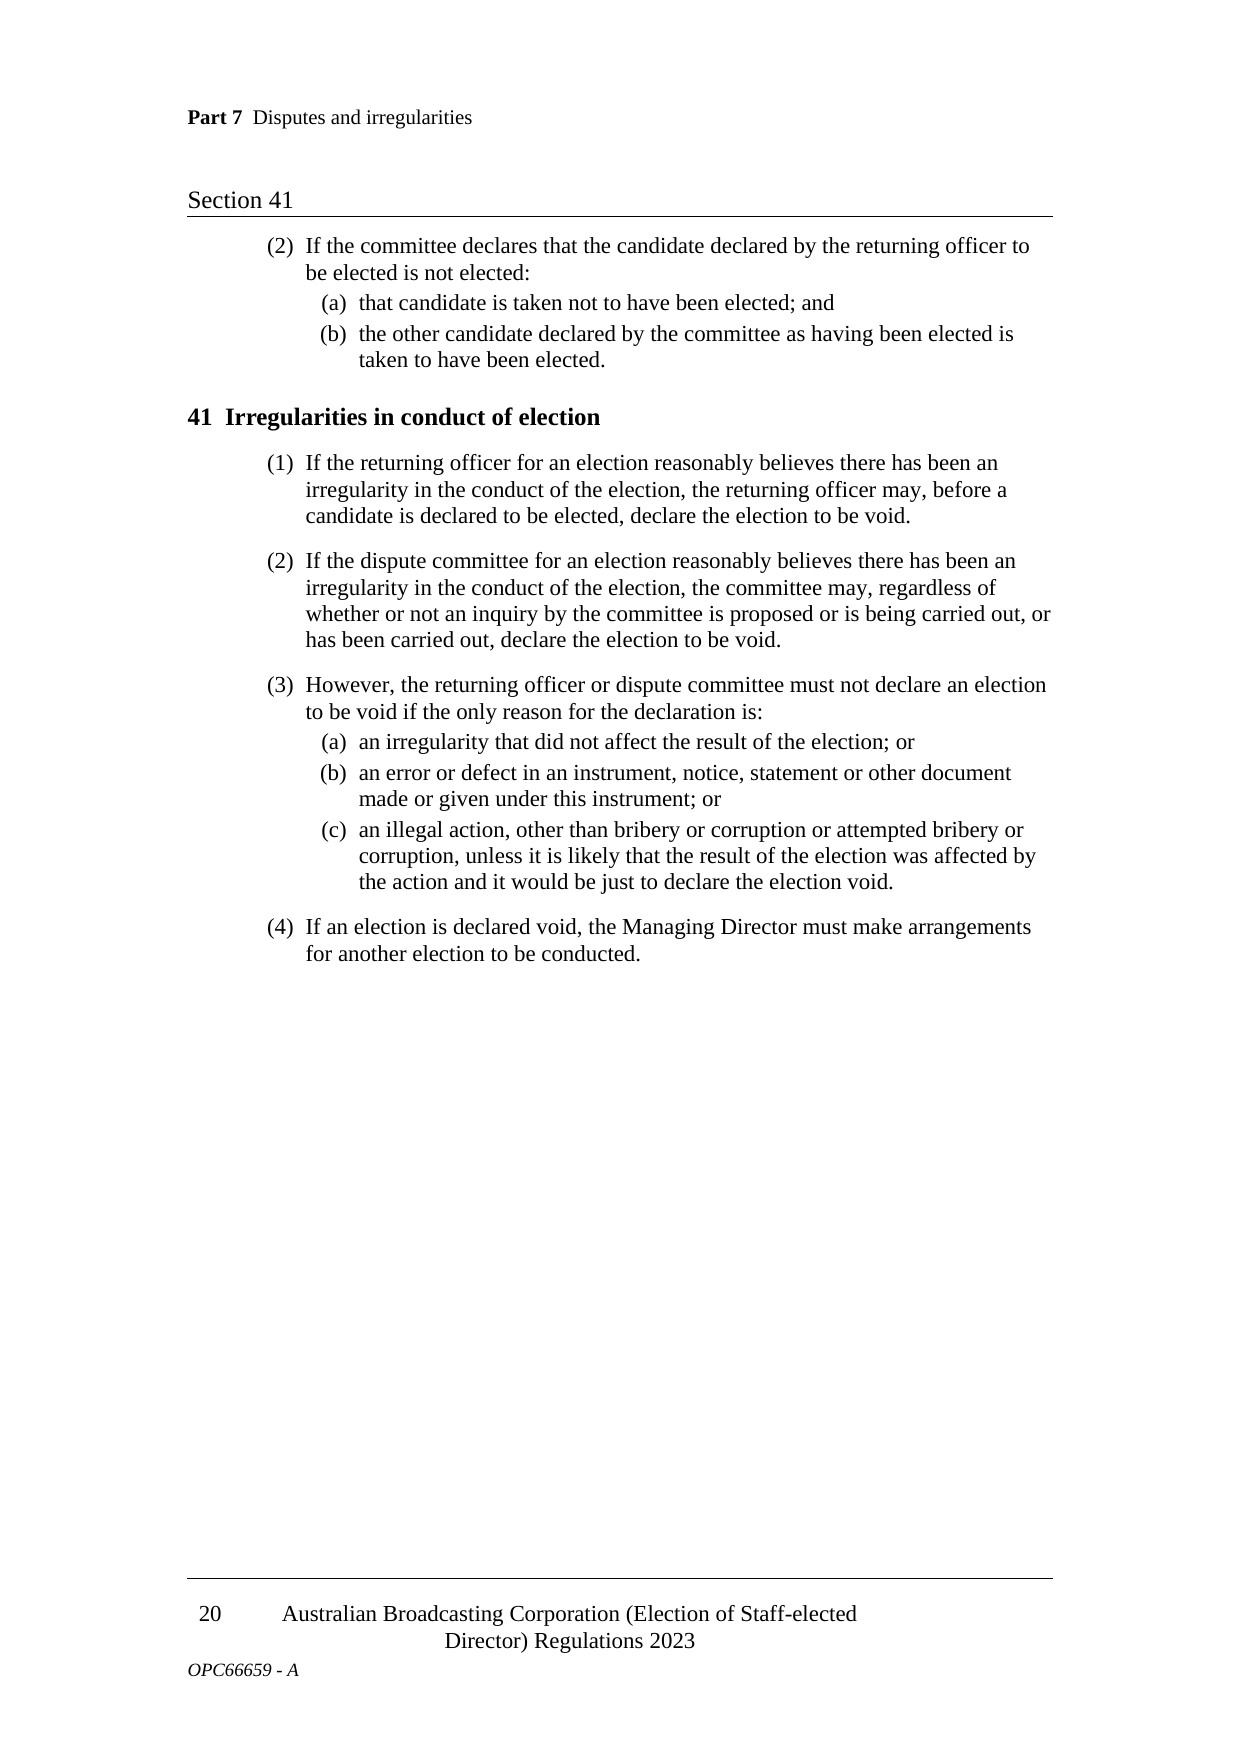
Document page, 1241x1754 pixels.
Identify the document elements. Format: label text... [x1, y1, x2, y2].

text (1) If the returning officer for an election reasonably believes there has been an irregularity in the conduct of the election, the returning officer may, before a candidate is declared to be elected, declare the election to be void. [187, 449, 1053, 528]
text (c) an illegal action, other than bribery or corruption or attempted bribery or corruption, unless it is likely that the result of the election was affected by the action and it would be just to declare the election void. [187, 816, 1053, 895]
text 41 Irregularities in conduct of election [187, 402, 1053, 431]
text (4) If an election is declared void, the Managing Director must make arrangements for another election to be conducted. [187, 913, 1053, 966]
text (b) the other candidate declared by the committee as having been elected is taken to have been elected. [187, 320, 1053, 373]
text (3) However, the returning officer or dispute committee must not declare an election to be void if the only reason for the declaration is: [187, 671, 1053, 724]
text (a) that candidate is taken not to have been elected; and [187, 289, 1053, 316]
text (2) If the dispute committee for an election reasonably believes there has been an irregularity in the conduct of the election, the committee may, regardless of whether or not an inquiry by the committee is proposed or is being carried out, or has been carried out, declare the election to be void. [187, 547, 1053, 653]
text (a) an irregularity that did not affect the result of the election; or [187, 728, 1053, 754]
text (b) an error or defect in an instrument, notice, statement or other document made or given under this instrument; or [187, 759, 1053, 811]
text (2) If the committee declares that the candidate declared by the returning officer to be elected is not elected: [187, 233, 1053, 285]
